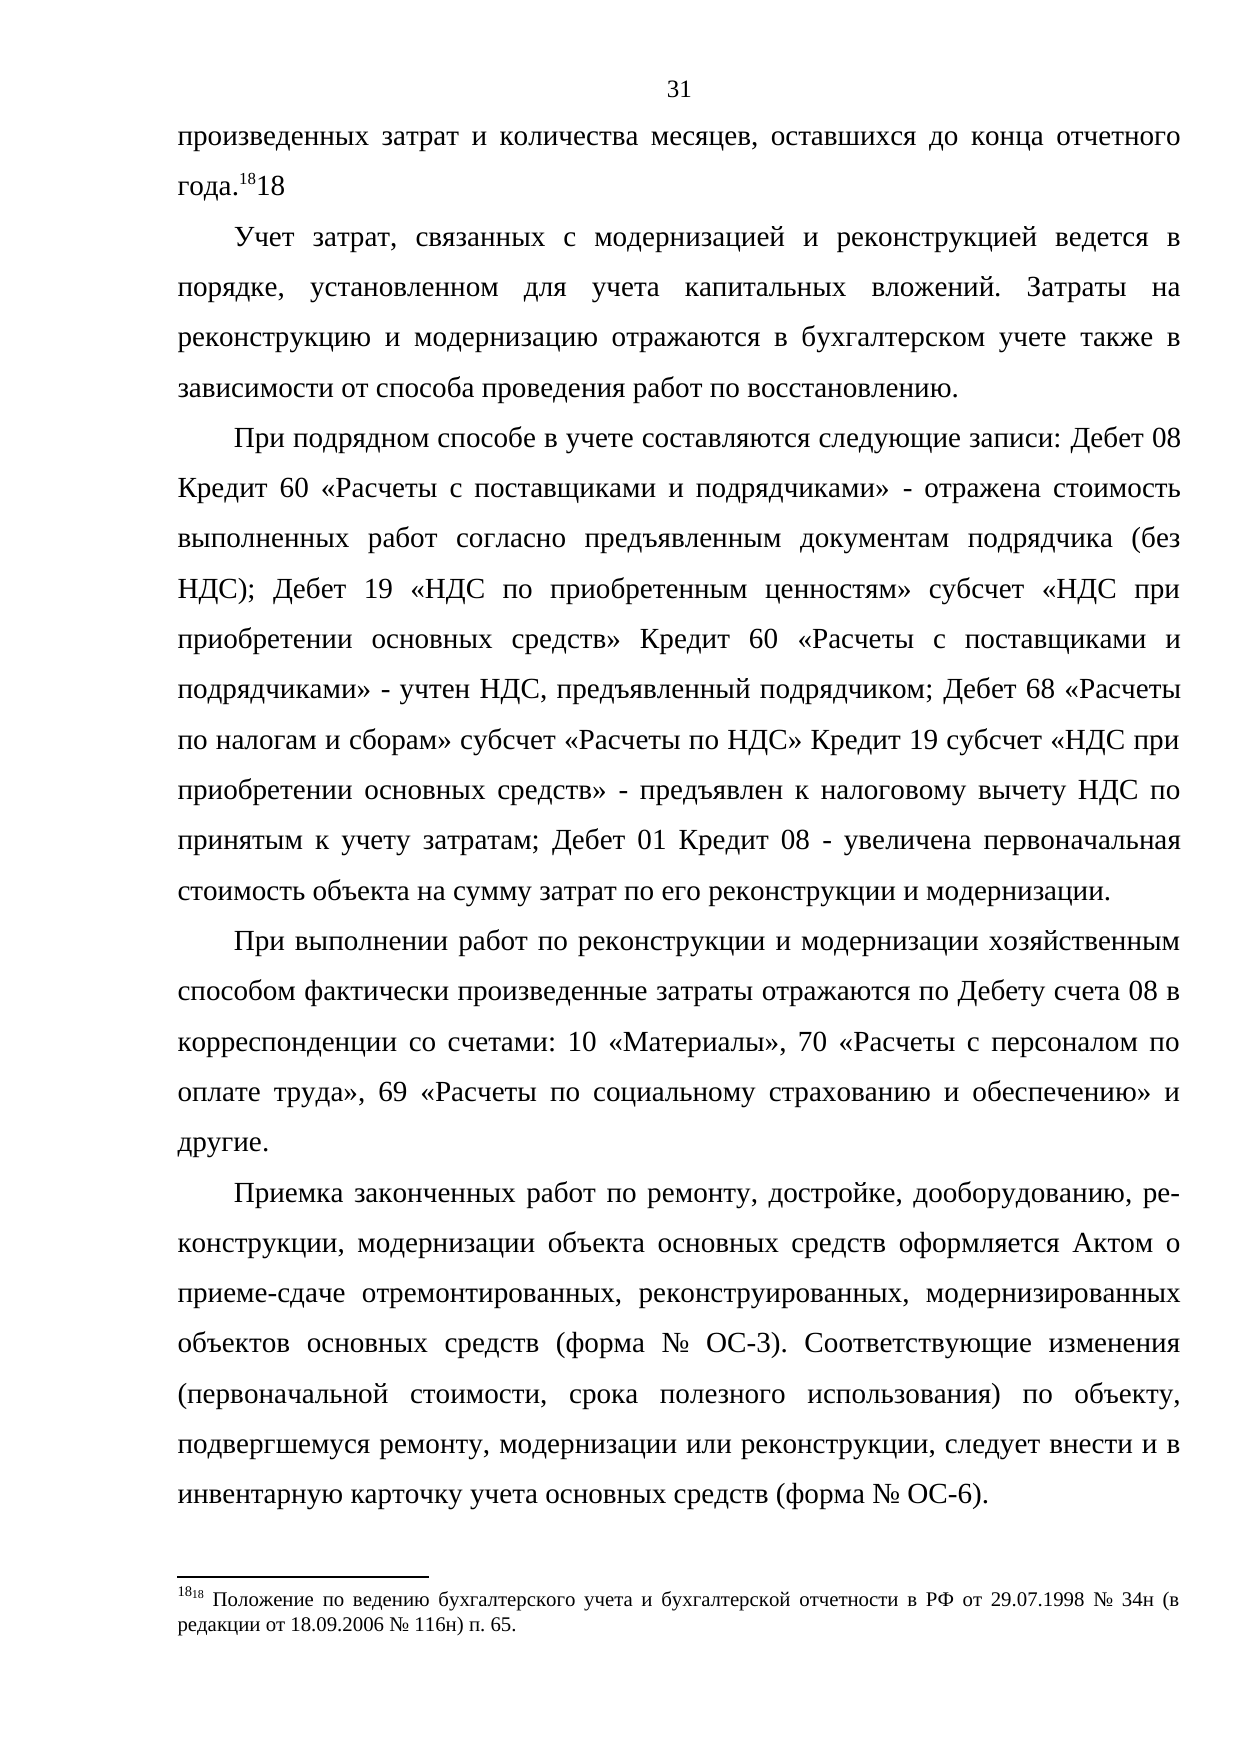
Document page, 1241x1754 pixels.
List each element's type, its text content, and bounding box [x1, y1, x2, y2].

text При подрядном способе в учете составляются следующие записи: Дебет 08 Кредит 60 «Расчеты с поставщиками и подрядчиками» - отражена стоимость выполненных работ согласно предъявленным документам подрядчика (без НДС); Дебет 19 «НДС по приобретенным ценностям» субсчет «НДС при приобретении основных средств» Кредит 60 «Расчеты с поставщиками и подрядчиками» - учтен НДС, предъявленный подрядчиком; Дебет 68 «Расчеты по налогам и сборам» субсчет «Расчеты по НДС» Кредит 19 субсчет «НДС при приобретении основных средств» - предъявлен к налоговому вычету НДС по принятым к учету затратам; Дебет 01 Кредит 08 - увеличена первоначальная стоимость объекта на сумму затрат по его реконструкции и модернизации. [177, 420, 1181, 906]
text Учет затрат, связанных с модернизацией и реконструкцией ведется в порядке, установленном для учета капитальных вложений. Затраты на реконструкцию и модернизацию отражаются в бухгалтерском учете также в зависимости от способа проведения работ по восстановлению. [177, 219, 1181, 403]
text При выполнении работ по реконструкции и модернизации хозяйственным способом фактически произведенные затраты отражаются по Дебету счета 08 в корреспонденции со счетами: 10 «Материалы», 70 «Расчеты с персоналом по оплате труда», 69 «Расчеты по социальному страхованию и обеспечению» и другие. [177, 923, 1181, 1158]
text Приемка законченных работ по ремонту, достройке, дооборудованию, ре-конструкции, модернизации объекта основных средств оформляется Актом о приеме-сдаче отремонтированных, реконструированных, модернизированных объектов основных средств (форма № ОС-3). Соответствующие изменения (первоначальной стоимости, срока полезного использования) по объекту, подвергшемуся ремонту, модернизации или реконструкции, следует внести и в инвентарную карточку учета основных средств (форма № ОС-6). [177, 1175, 1181, 1510]
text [177, 118, 1181, 202]
